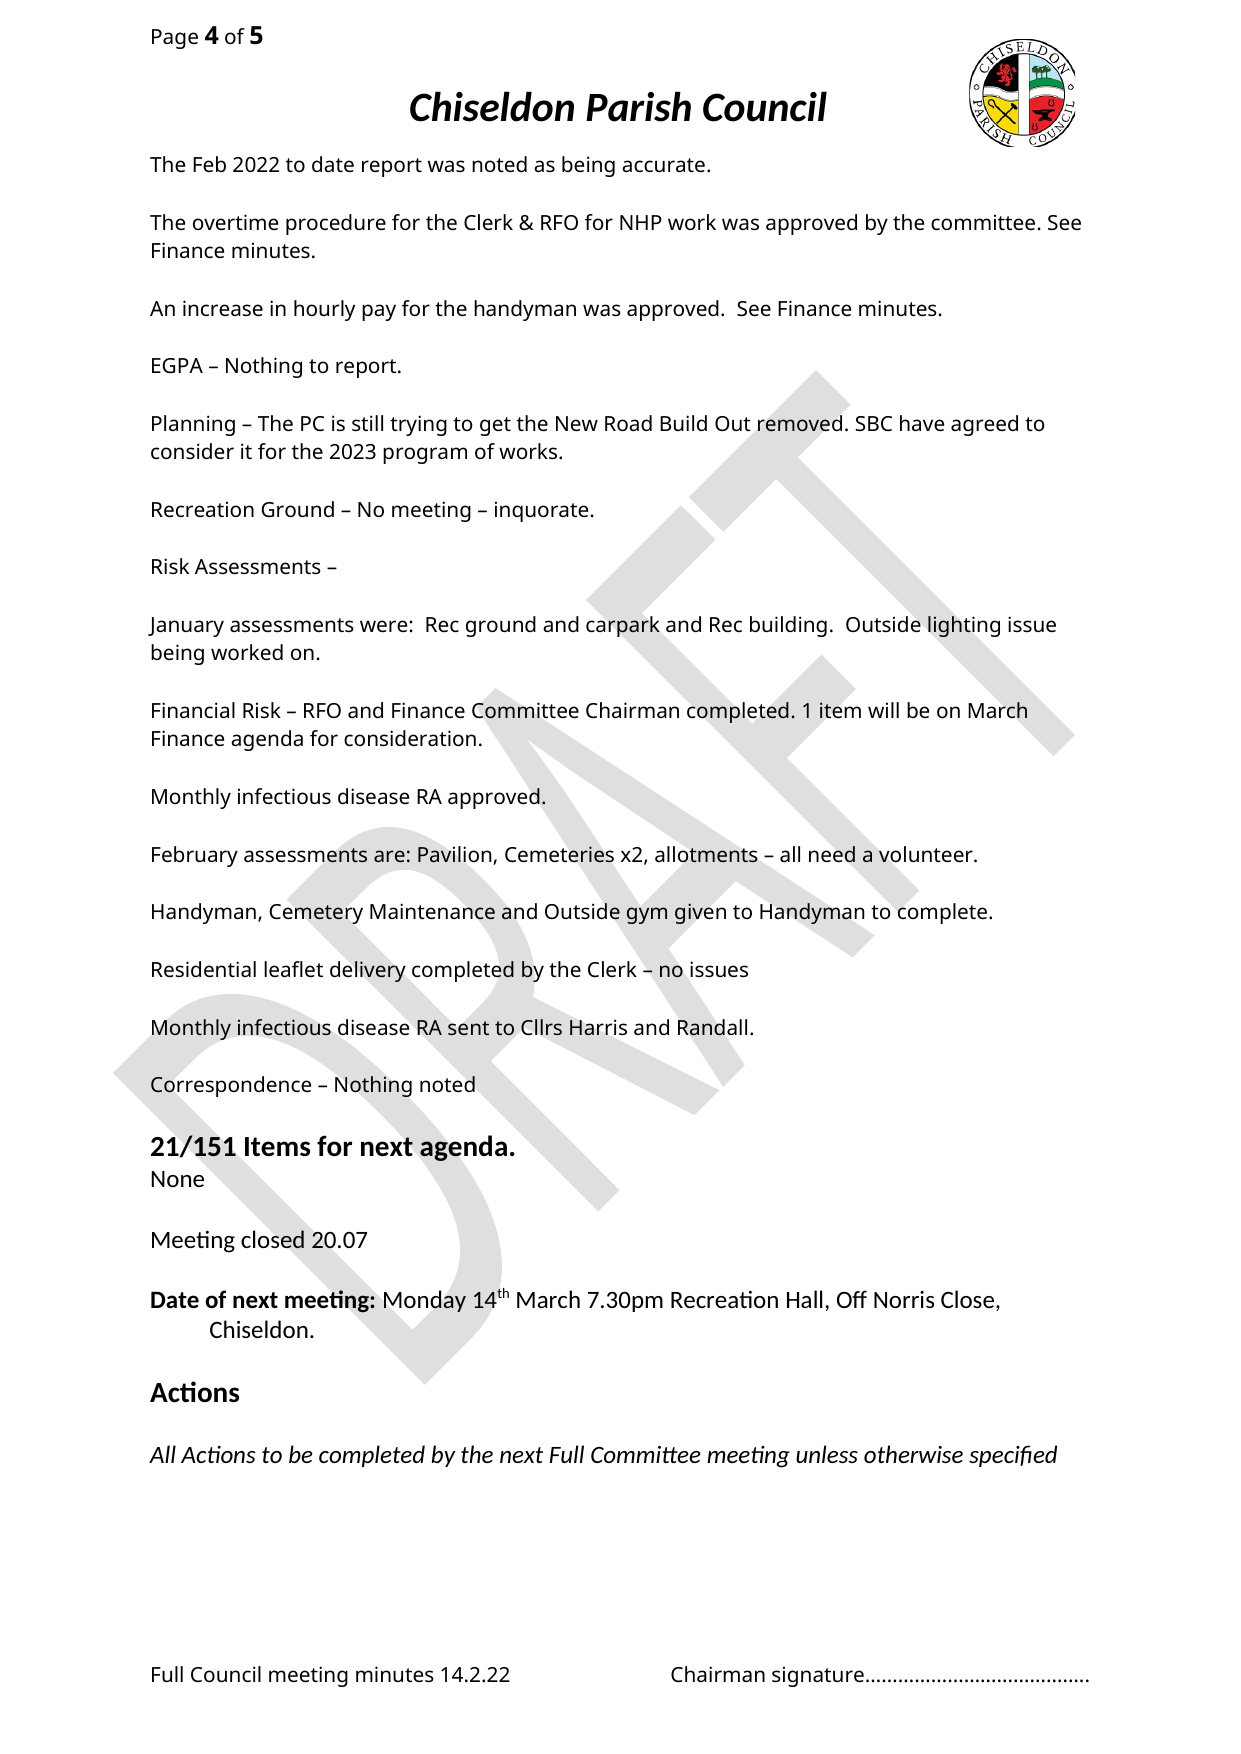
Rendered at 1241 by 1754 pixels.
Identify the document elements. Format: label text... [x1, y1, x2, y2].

text Residential leaflet delivery completed by the Clerk – no issues [150, 955, 1090, 983]
text Meeting closed 20.07 [150, 1224, 1090, 1255]
text An increase in hourly pay for the handyman was approved. See Finance minutes. [150, 294, 1090, 322]
text Financial Risk – RFO and Finance Committee Chairman completed. 1 item will be on March Finance agenda for consideration. [150, 696, 1090, 753]
text The overtime procedure for the Clerk & RFO for NHP work was approved by the committee. See Finance minutes. [150, 208, 1090, 264]
text All Actions to be completed by the next Full Committee meeting unless otherwise specified [150, 1439, 1090, 1470]
text The Feb 2022 to date report was noted as being accurate. [150, 150, 1090, 178]
picture [968, 39, 1075, 146]
text February assessments are: Pavilion, Cemeteries x2, allotments – all need a volunteer. [150, 840, 1090, 868]
text Risk Assessments – [150, 552, 1090, 581]
text Recreation Ground – No meeting – inquorate. [150, 495, 1090, 523]
text 21/151 Items for next agenda. [150, 1128, 1090, 1163]
text January assessments were: Rec ground and carpark and Rec building. Outside lighting issue being worked on. [150, 610, 1090, 667]
text Handyman, Cemetery Maintenance and Outside gym given to Handyman to complete. [150, 897, 1090, 926]
text Correspondence – Nothing noted [150, 1070, 1090, 1099]
subtitle Actions [75, 1374, 1146, 1410]
text None [150, 1163, 1090, 1194]
text EGPA – Nothing to report. [150, 351, 1090, 380]
text Monthly infectious disease RA approved. [150, 782, 1090, 811]
text Date of next meeting: Monday 14th March 7.30pm Recreation Hall, Off Norris Close, Chiseldon. [150, 1284, 1090, 1345]
text Planning – The PC is still trying to get the New Road Build Out removed. SBC have agreed to consider it for the 2023 program of works. [150, 409, 1090, 466]
text Monthly infectious disease RA sent to Cllrs Harris and Randall. [150, 1013, 1090, 1041]
